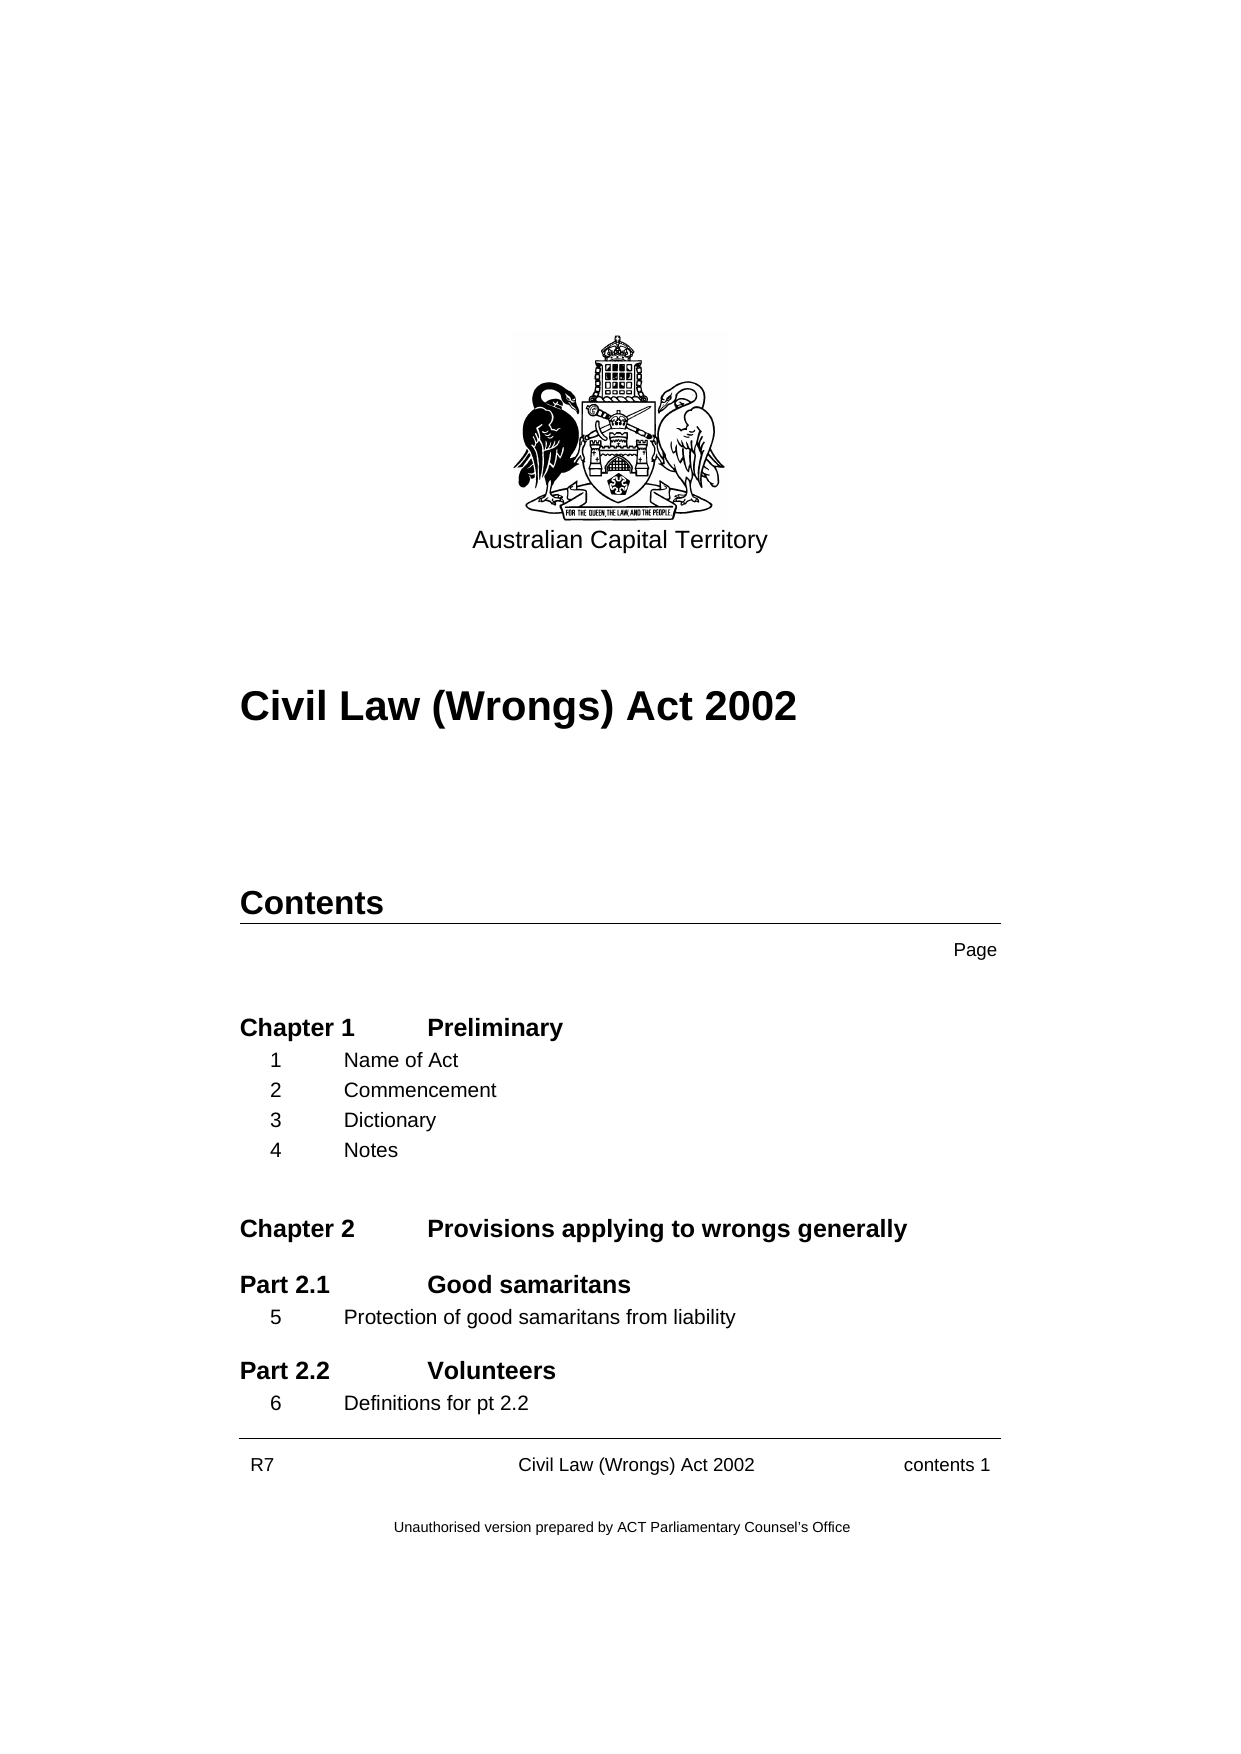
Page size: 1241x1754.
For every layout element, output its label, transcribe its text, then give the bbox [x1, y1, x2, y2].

text 5 Protection of good samaritans from liability 4 [239, 1305, 938, 1329]
text 3 Dictionary 2 [239, 1108, 938, 1132]
text Part 2.1 Good samaritans 4 [239, 1270, 938, 1299]
text 2 Commencement 2 [239, 1078, 938, 1102]
text Australian Capital Territory [239, 525, 1001, 554]
text 4 Notes 3 [239, 1138, 938, 1162]
text Civil Law (Wrongs) Act 2002 [239, 681, 1001, 729]
text Page [239, 939, 1001, 961]
text 6 Definitions for pt 2.2 6 [239, 1391, 938, 1415]
text Chapter 1 Preliminary 2 [239, 1013, 938, 1041]
text Part 2.2 Volunteers 6 [239, 1356, 938, 1385]
text Chapter 2 Provisions applying to wrongs generally 4 [239, 1214, 938, 1243]
subtitle Contents [239, 883, 1001, 924]
text 1 Name of Act 2 [239, 1048, 938, 1072]
picture [510, 331, 730, 526]
